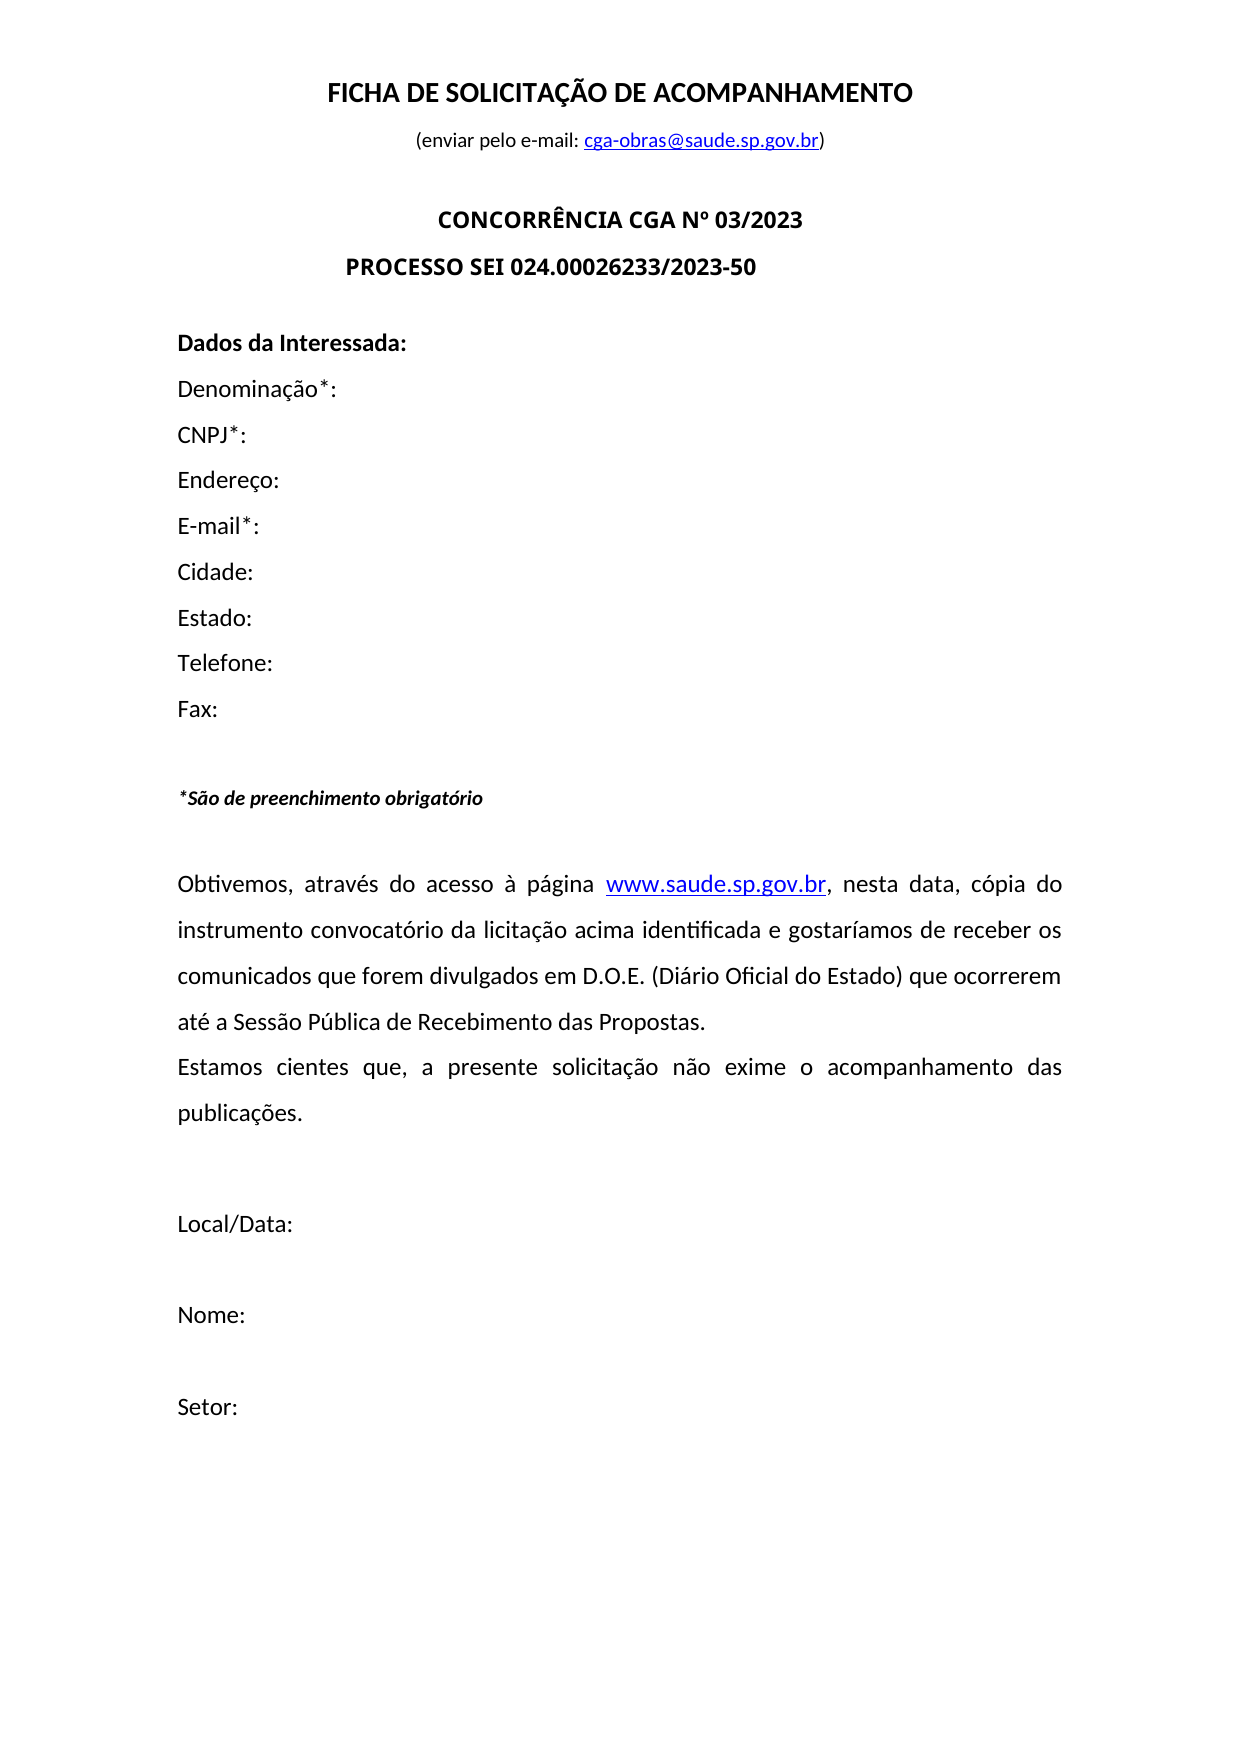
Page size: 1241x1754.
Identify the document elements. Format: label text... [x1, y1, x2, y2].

text E-mail*: [177, 510, 1063, 541]
text Fax: [177, 693, 1063, 724]
text (enviar pelo e-mail: cga-obras@saude.sp.gov.br) [177, 127, 1063, 153]
text *São de preenchimento obrigatório [177, 785, 1063, 810]
text Cidade: [177, 556, 1063, 587]
text Telefone: [177, 647, 1063, 678]
text FICHA DE SOLICITAÇÃO DE ACOMPANHAMENTO [177, 74, 1063, 109]
text Dados da Interessada: [177, 327, 1063, 358]
text CNPJ*: [177, 419, 1063, 449]
text Local/Data: [177, 1208, 1063, 1238]
text CONCORRÊNCIA CGA Nº 03/2023 [177, 203, 1063, 235]
text Denominação*: [177, 373, 1063, 404]
text Endereço: [177, 464, 1063, 495]
text Nome: [177, 1299, 1063, 1330]
text Obtivemos, através do acesso à página www.saude.sp.gov.br, nesta data, cópia do instrumento convocatório da licitação acima identificada e gostaríamos de receber os comunicados que forem divulgados em D.O.E. (Diário Oficial do Estado) que ocorrerem até a Sessão Pública de Recebimento das Propostas. [177, 868, 1063, 1036]
text Estado: [177, 602, 1063, 632]
text Setor: [177, 1391, 1063, 1421]
text Estamos cientes que, a presente solicitação não exime o acompanhamento das publicações. [177, 1051, 1063, 1128]
text PROCESSO SEI 024.00026233/2023-50 [177, 250, 1063, 282]
